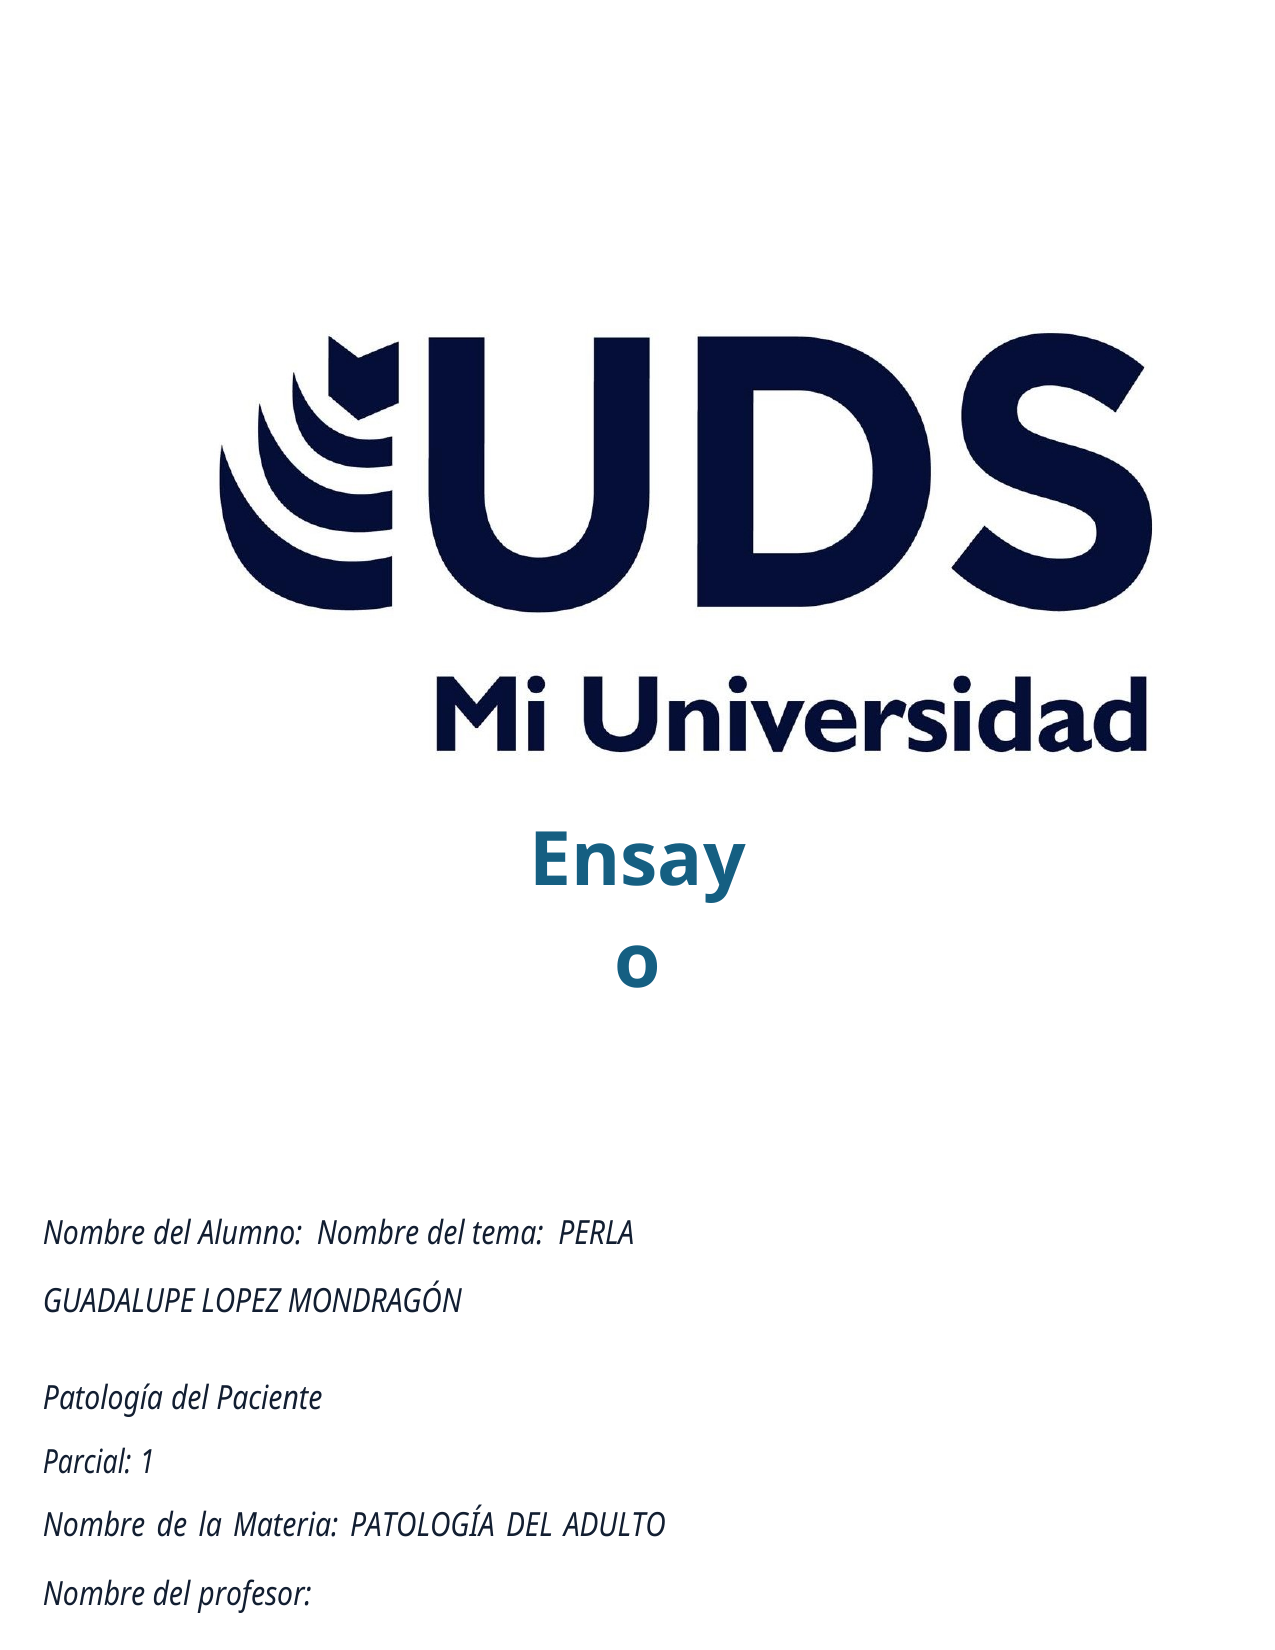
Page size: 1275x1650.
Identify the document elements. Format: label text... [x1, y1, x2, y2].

text Parcial: 1 [43, 1443, 1164, 1481]
subtitle Nombre de la Materia: PATOLOGÍA DEL ADULTO Nombre del profesor: [43, 1501, 678, 1615]
subtitle Nombre del Alumno: Nombre del tema: PERLA GUADALUPE LOPEZ MONDRAGÓN [43, 1209, 729, 1323]
picture [213, 328, 1153, 762]
subtitle Patología del Paciente [43, 1374, 729, 1419]
title Ensayo [514, 805, 761, 1010]
